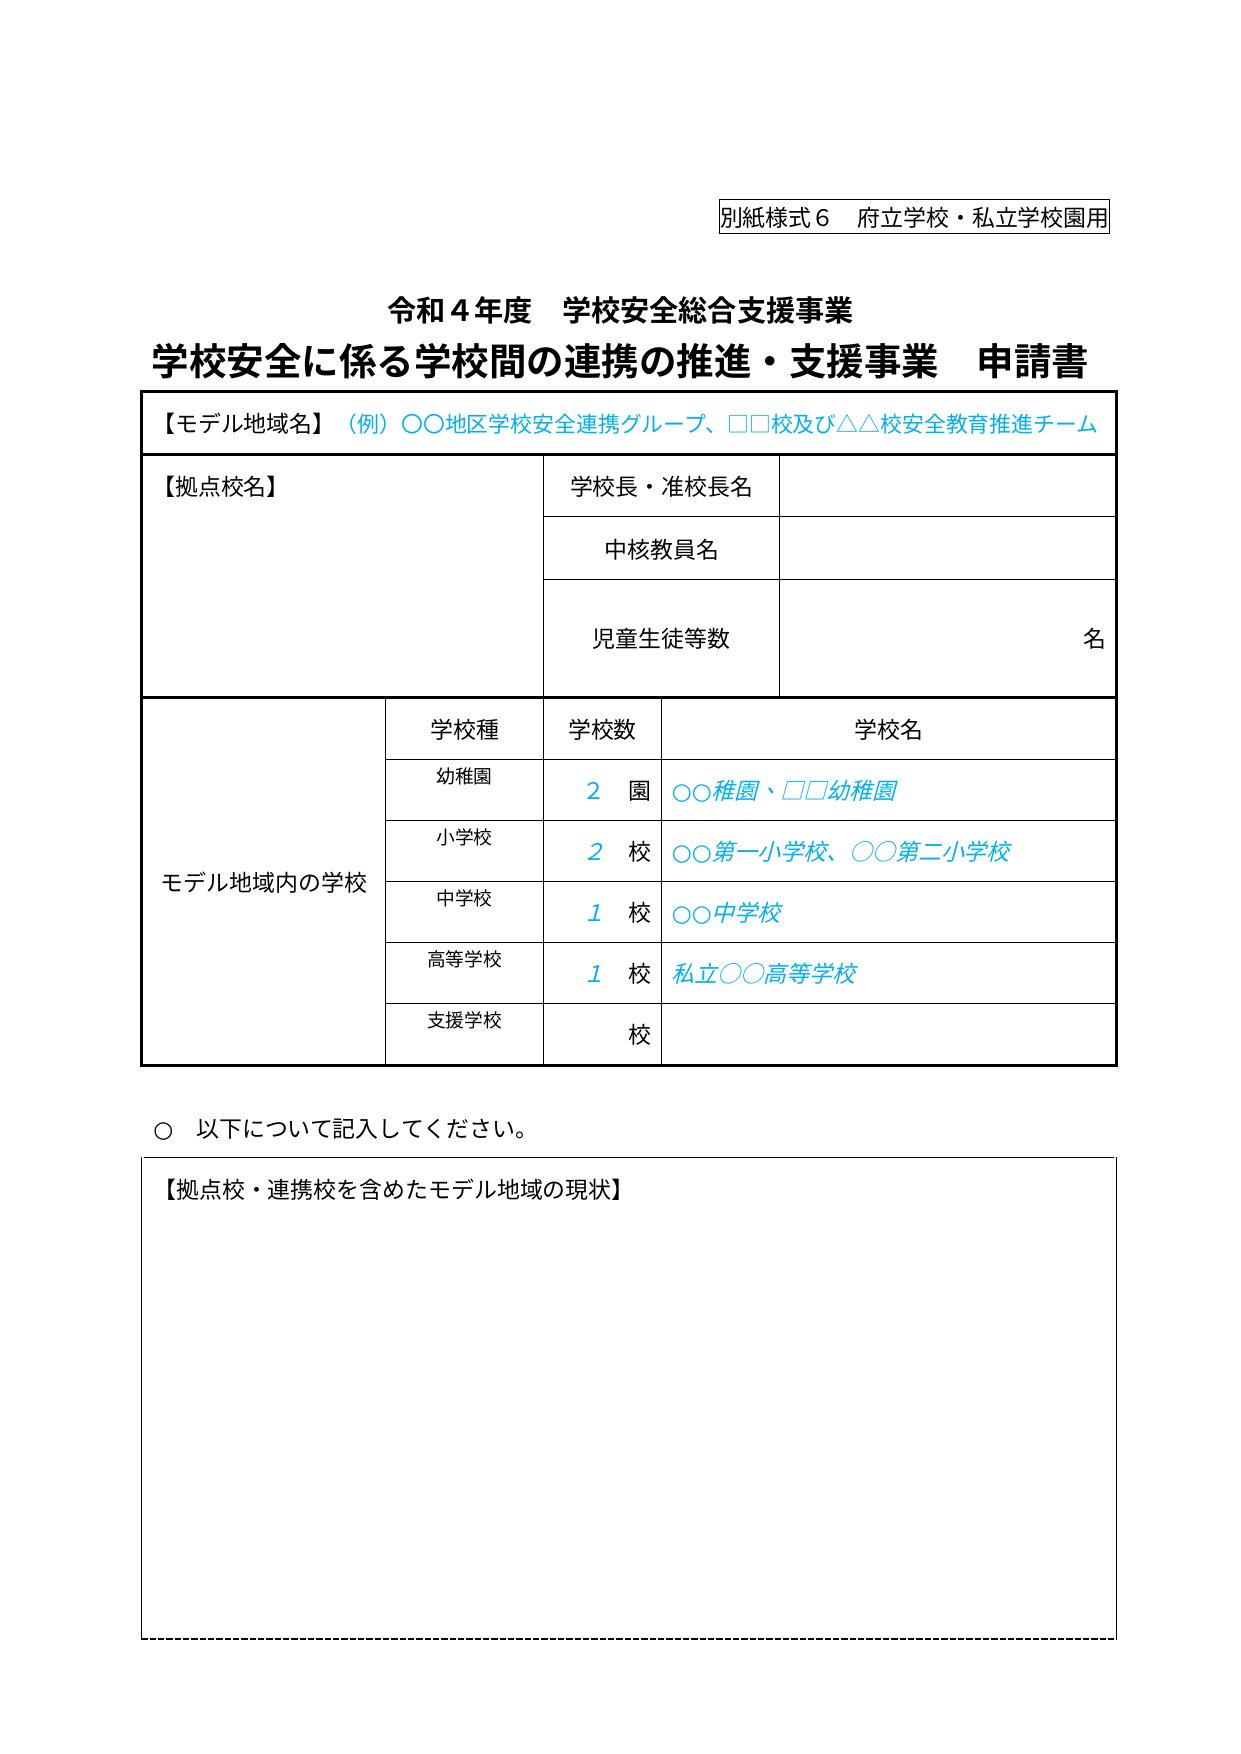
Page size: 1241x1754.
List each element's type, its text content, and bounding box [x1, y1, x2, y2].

table_cell 名 [780, 580, 1115, 696]
table_cell 私立○○高等学校 [662, 943, 1115, 1003]
table_cell [780, 517, 1115, 579]
table_cell 中学校 [386, 882, 543, 942]
table_cell 児童生徒等数 [544, 580, 779, 696]
table_cell 学校長・准校長名 [544, 456, 779, 516]
table_cell ○○稚園、□□幼稚園 [662, 760, 1115, 820]
table_cell ２ 校 [544, 821, 661, 881]
table_cell ○ 以下について記入してください。 [142, 1067, 1116, 1157]
table_cell モデル地域内の学校 [143, 699, 385, 1064]
table_cell １ 校 [544, 943, 661, 1003]
text 別紙様式６ 府立学校・私立学校園用 [130, 186, 1110, 246]
table_cell 支援学校 [386, 1004, 543, 1064]
table_cell ２ 園 [544, 760, 661, 820]
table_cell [142, 1157, 1116, 1638]
table_cell 学校数 [544, 699, 661, 759]
table_cell ○○第一小学校、○○第二小学校 [662, 821, 1115, 881]
table_cell １ 校 [544, 882, 661, 942]
text 令和４年度 学校安全総合支援事業 [130, 288, 1110, 329]
table_cell 小学校 [386, 821, 543, 881]
table_cell 【拠点校名】 [143, 456, 543, 696]
text 学校安全に係る学校間の連携の推進・支援事業 申請書 [130, 329, 1110, 389]
table_cell 校 [544, 1004, 661, 1064]
table_cell 高等学校 [386, 943, 543, 1003]
table_cell 幼稚園 [386, 760, 543, 820]
table_cell ○○中学校 [662, 882, 1115, 942]
table_cell [780, 456, 1115, 516]
table_cell [662, 1004, 1115, 1064]
table_cell 学校種 [386, 699, 543, 759]
table_cell 中核教員名 [544, 517, 779, 579]
table_cell 学校名 [662, 699, 1115, 759]
table_header 【モデル地域名】（例）〇〇地区学校安全連携グループ、□□校及び△△校安全教育推進チーム [143, 393, 1115, 453]
